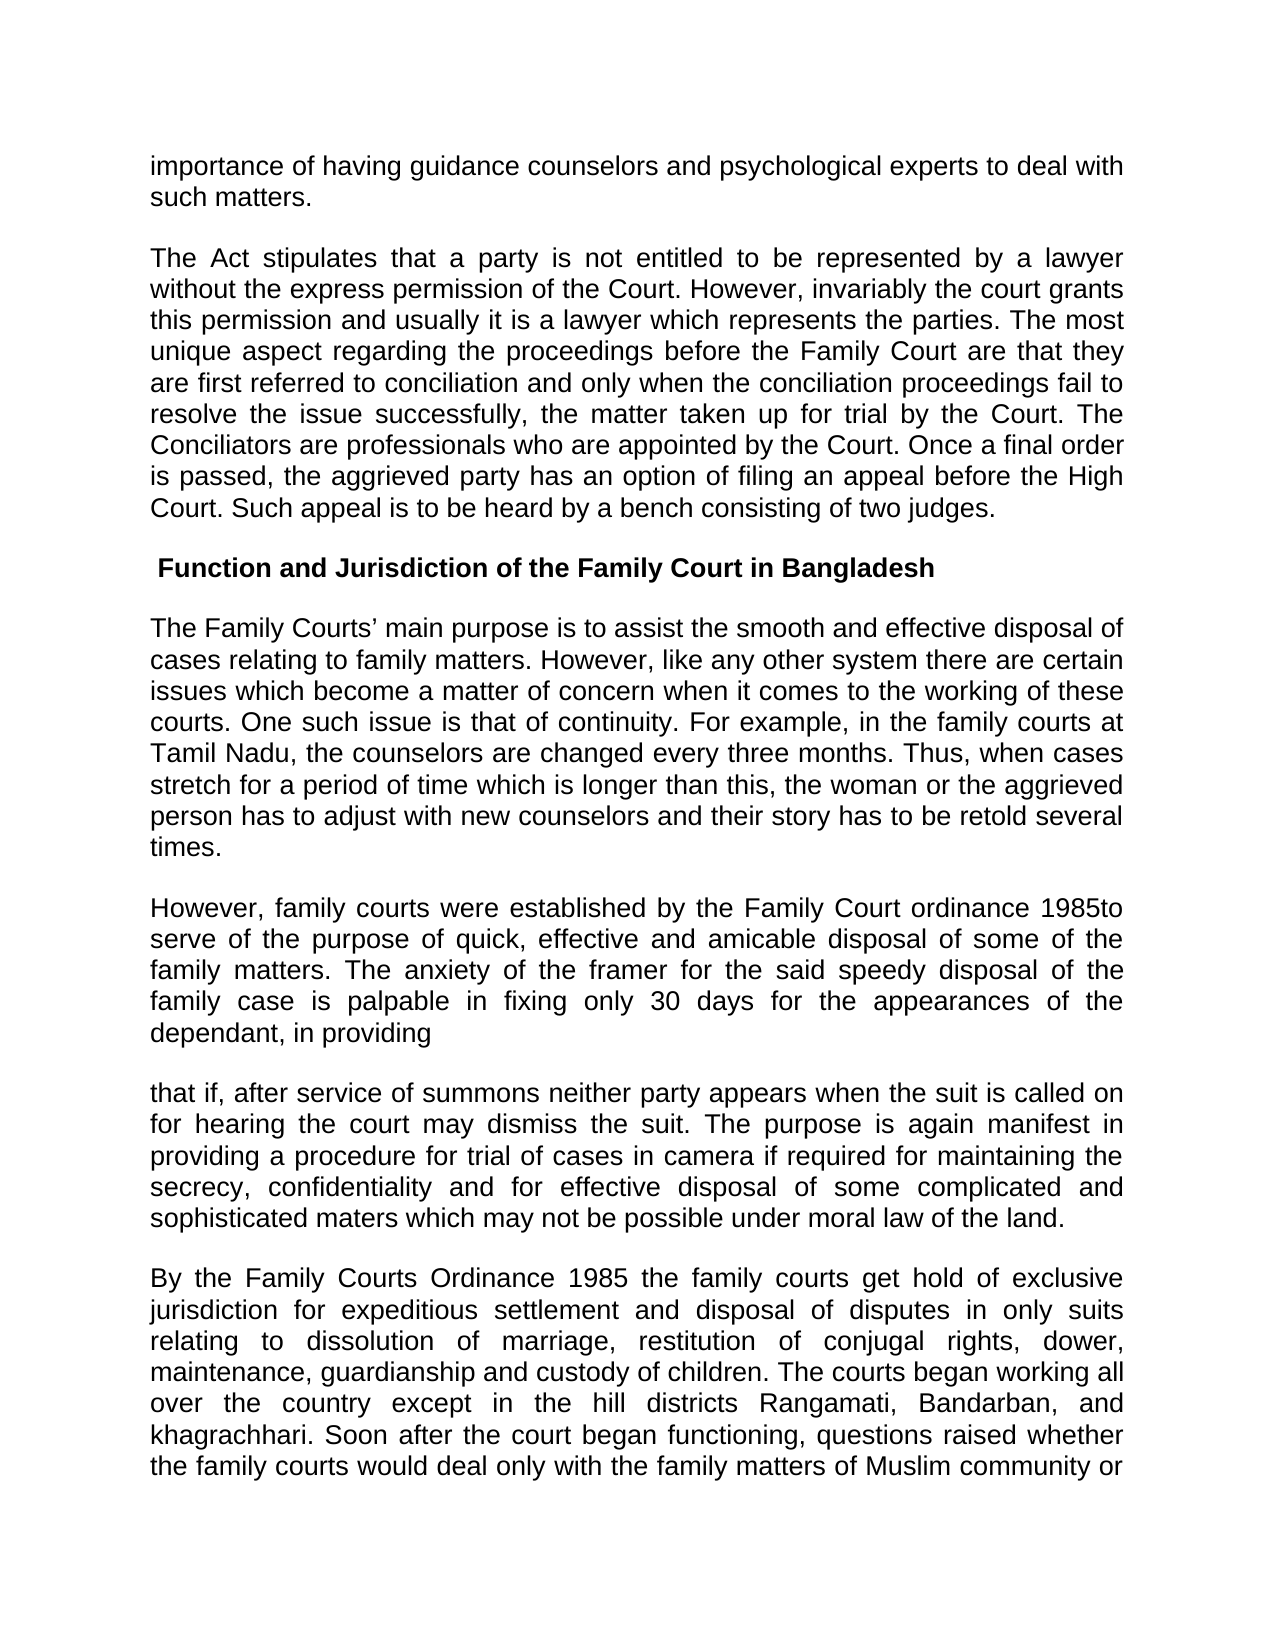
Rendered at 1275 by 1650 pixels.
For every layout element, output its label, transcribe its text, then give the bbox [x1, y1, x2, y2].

text Function and Jurisdiction of the Family Court in Bangladesh [150, 552, 1125, 583]
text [150, 1262, 1125, 1481]
text that if, after service of summons neither party appears when the suit is called on for hearing the court may dismiss the suit. The purpose is again manifest in providing a procedure for trial of cases in camera if required for maintaining the secrecy, confidentiality and for effective disposal of some complicated and sophisticated maters which may not be possible under moral law of the land. [150, 1077, 1125, 1233]
text The Act stipulates that a party is not entitled to be represented by a lawyer without the express permission of the Court. However, invariably the court grants this permission and usually it is a lawyer which represents the parties. The most unique aspect regarding the proceedings before the Family Court are that they are first referred to conciliation and only when the conciliation proceedings fail to resolve the issue successfully, the matter taken up for trial by the Court. The Conciliators are professionals who are appointed by the Court. Once a final order is passed, the aggrieved party has an option of filing an appeal before the High Court. Such appeal is to be heard by a bench consisting of two judges. [150, 242, 1125, 523]
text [150, 150, 1125, 212]
text However, family courts were established by the Family Court ordinance 1985to serve of the purpose of quick, effective and amicable disposal of some of the family matters. The anxiety of the framer for the said speedy disposal of the family case is palpable in fixing only 30 days for the appearances of the dependant, in providing [150, 892, 1125, 1048]
text The Family Courts’ main purpose is to assist the smooth and effective disposal of cases relating to family matters. However, like any other system there are certain issues which become a matter of concern when it comes to the working of these courts. One such issue is that of continuity. For example, in the family courts at Tamil Nadu, the counselors are changed every three months. Thus, when cases stretch for a period of time which is longer than this, the woman or the aggrieved person has to adjust with new counselors and their story has to be retold several times. [150, 612, 1125, 862]
